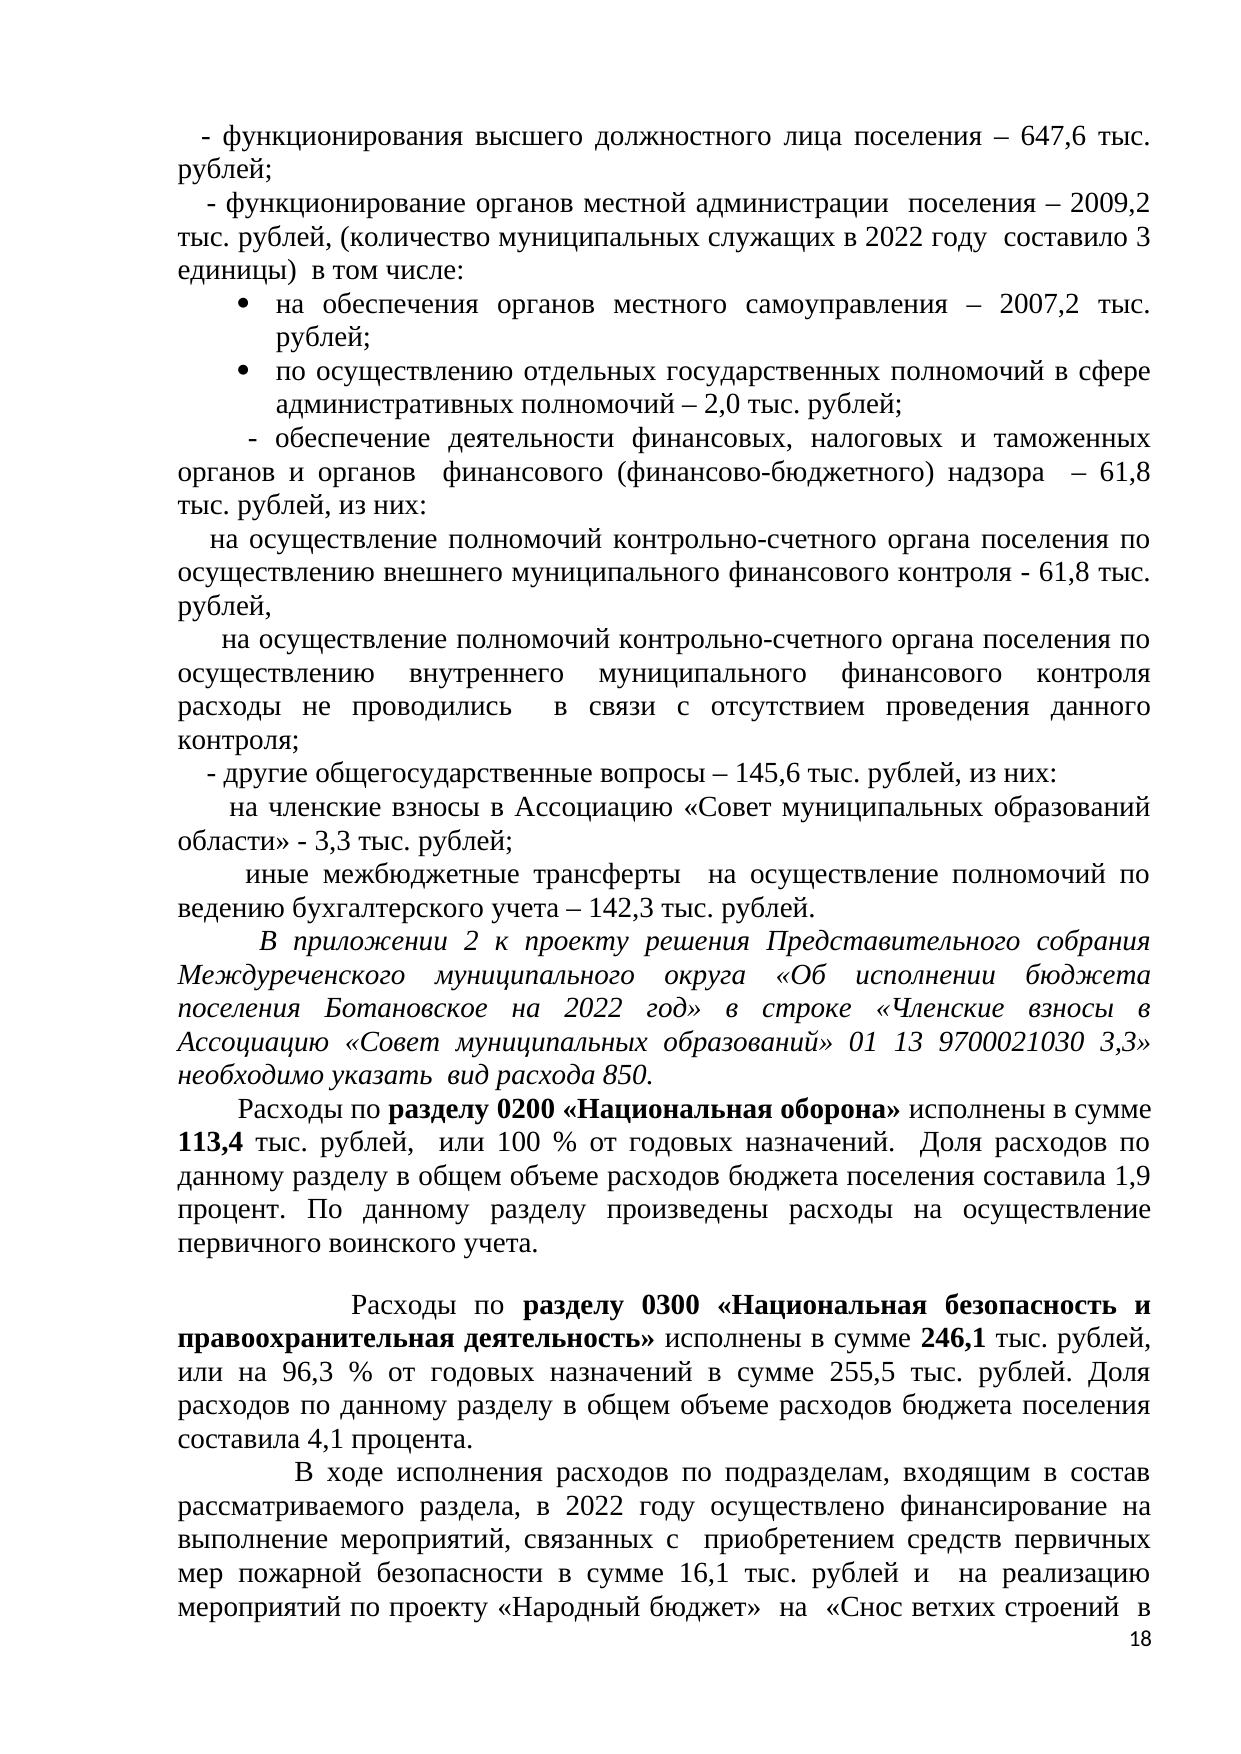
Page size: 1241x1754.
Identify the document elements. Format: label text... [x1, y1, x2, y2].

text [177, 1454, 1152, 1622]
text на осуществление полномочий контрольно-счетного органа поселения по осуществлению внешнего муниципального финансового контроля - 61,8 тыс. рублей, [177, 521, 1152, 621]
text - другие общегосударственные вопросы – 145,6 тыс. рублей, из них: [177, 756, 1152, 789]
text на членские взносы в Ассоциацию «Совет муниципальных образований области» - 3,3 тыс. рублей; [177, 789, 1152, 856]
text иные межбюджетные трансферты на осуществление полномочий по ведению бухгалтерского учета – 142,3 тыс. рублей. [177, 856, 1152, 923]
list по осуществлению отдельных государственных полномочий в сфере административных полномочий – 2,0 тыс. рублей; [238, 353, 1152, 420]
text - обеспечение деятельности финансовых, налоговых и таможенных органов и органов финансового (финансово-бюджетного) надзора – 61,8 тыс. рублей, из них: [177, 420, 1152, 521]
text - функционирование органов местной администрации поселения – 2009,2 тыс. рублей, (количество муниципальных служащих в 2022 году составило 3 единицы) в том числе: [177, 185, 1152, 286]
text Расходы по разделу 0200 «Национальная оборона» исполнены в сумме 113,4 тыс. рублей, или 100 % от годовых назначений. Доля расходов по данному разделу в общем объеме расходов бюджета поселения составила 1,9 процент. По данному разделу произведены расходы на осуществление первичного воинского учета. [177, 1091, 1152, 1259]
text - функционирования высшего должностного лица поселения – 647,6 тыс. рублей; [177, 118, 1152, 185]
list на обеспечения органов местного самоуправления – 2007,2 тыс. рублей; [238, 286, 1152, 353]
text на осуществление полномочий контрольно-счетного органа поселения по осуществлению внутреннего муниципального финансового контроля расходы не проводились в связи с отсутствием проведения данного контроля; [177, 621, 1152, 756]
text Расходы по разделу 0300 «Национальная безопасность и правоохранительная деятельность» исполнены в сумме 246,1 тыс. рублей, или на 96,3 % от годовых назначений в сумме 255,5 тыс. рублей. Доля расходов по данному разделу в общем объеме расходов бюджета поселения составила 4,1 процента. [177, 1287, 1152, 1454]
text В приложении 2 к проекту решения Представительного собрания Междуреченского муниципального округа «Об исполнении бюджета поселения Ботановское на 2022 год» в строке «Членские взносы в Ассоциацию «Совет муниципальных образований» 01 13 9700021030 3,3» необходимо указать вид расхода 850. [177, 923, 1152, 1091]
